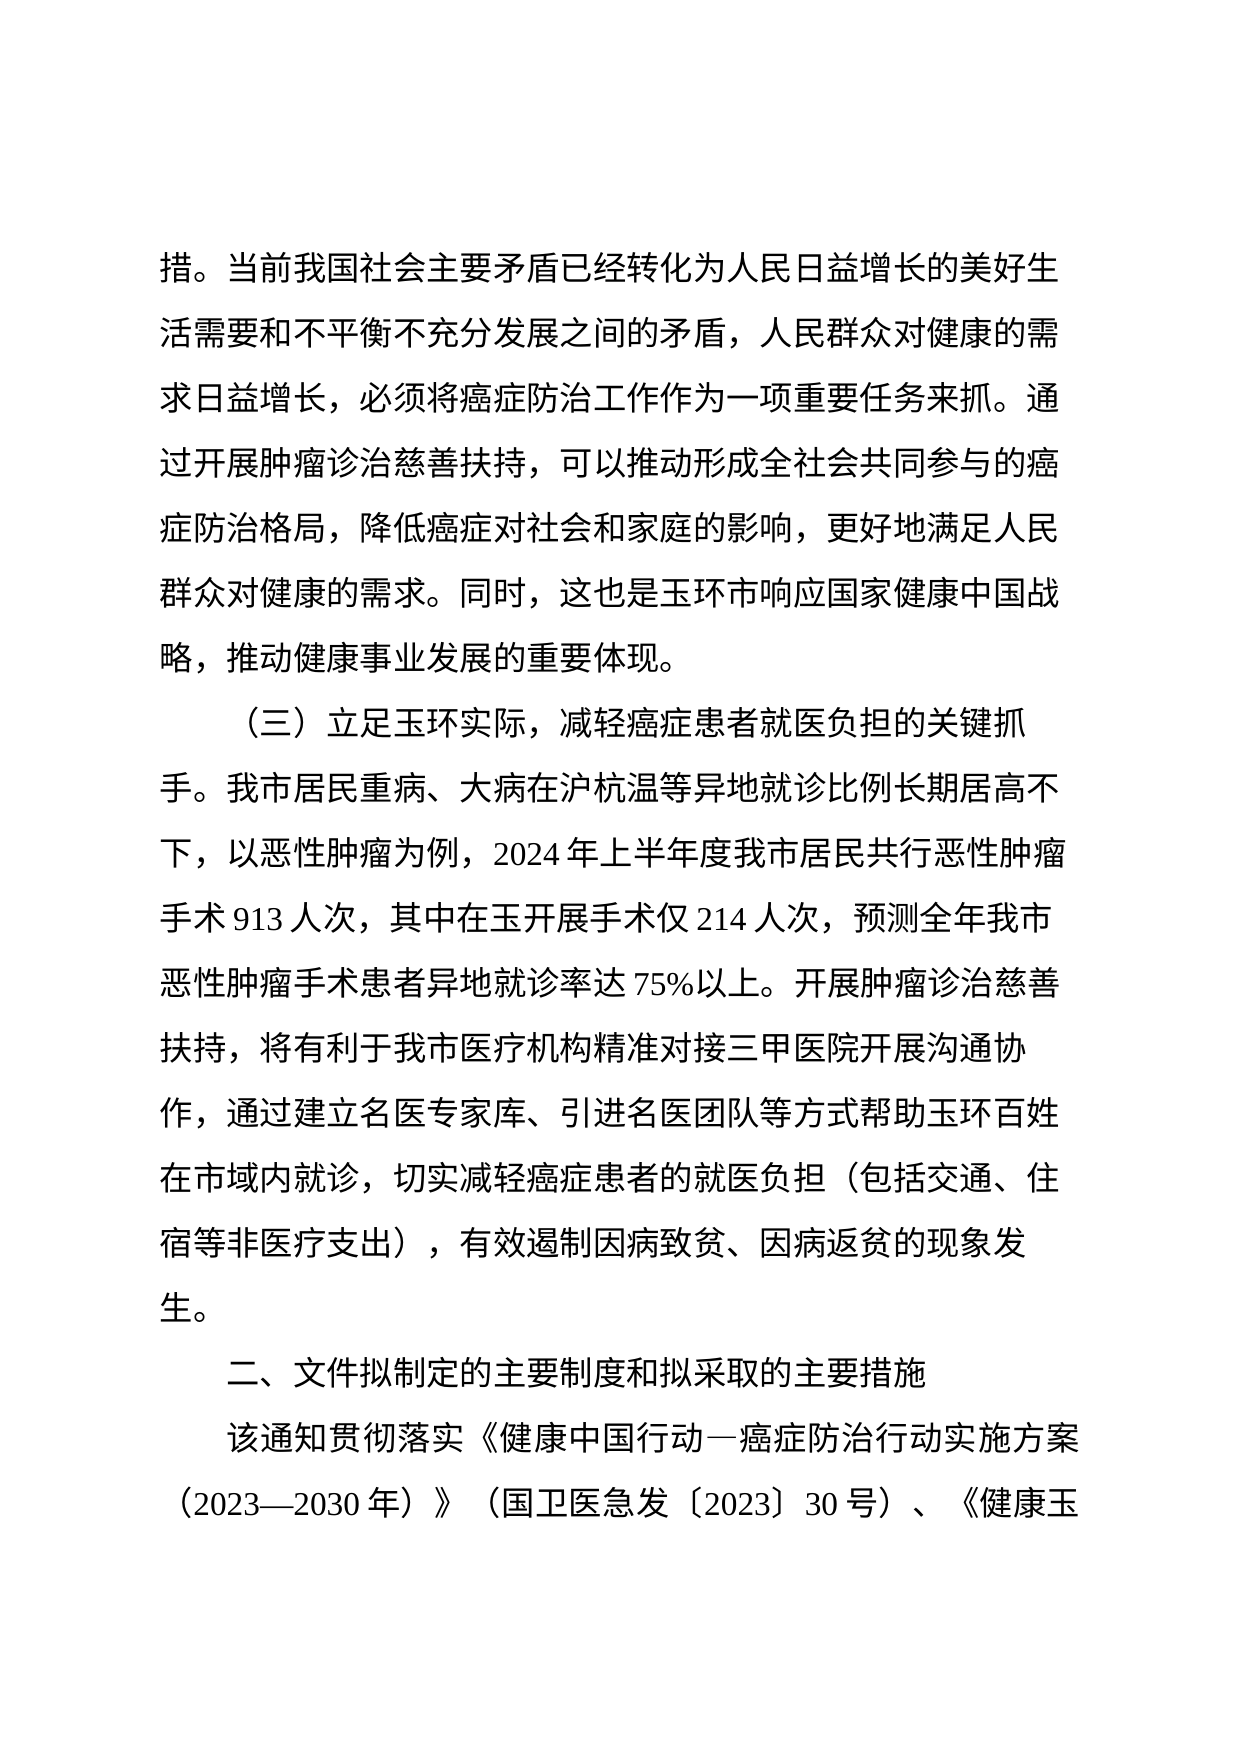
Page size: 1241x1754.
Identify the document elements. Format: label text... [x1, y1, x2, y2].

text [159, 1403, 1081, 1533]
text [159, 233, 1081, 688]
text 二、文件拟制定的主要制度和拟采取的主要措施 [159, 1338, 1081, 1403]
text （三）立足玉环实际，减轻癌症患者就医负担的关键抓手。我市居民重病、大病在沪杭温等异地就诊比例长期居高不下，以恶性肿瘤为例，2024年上半年度我市居民共行恶性肿瘤手术913人次，其中在玉开展手术仅214人次，预测全年我市恶性肿瘤手术患者异地就诊率达75%以上。开展肿瘤诊治慈善扶持，将有利于我市医疗机构精准对接三甲医院开展沟通协作，通过建立名医专家库、引进名医团队等方式帮助玉环百姓在市域内就诊，切实减轻癌症患者的就医负担（包括交通、住宿等非医疗支出），有效遏制因病致贫、因病返贫的现象发生。 [159, 688, 1081, 1338]
